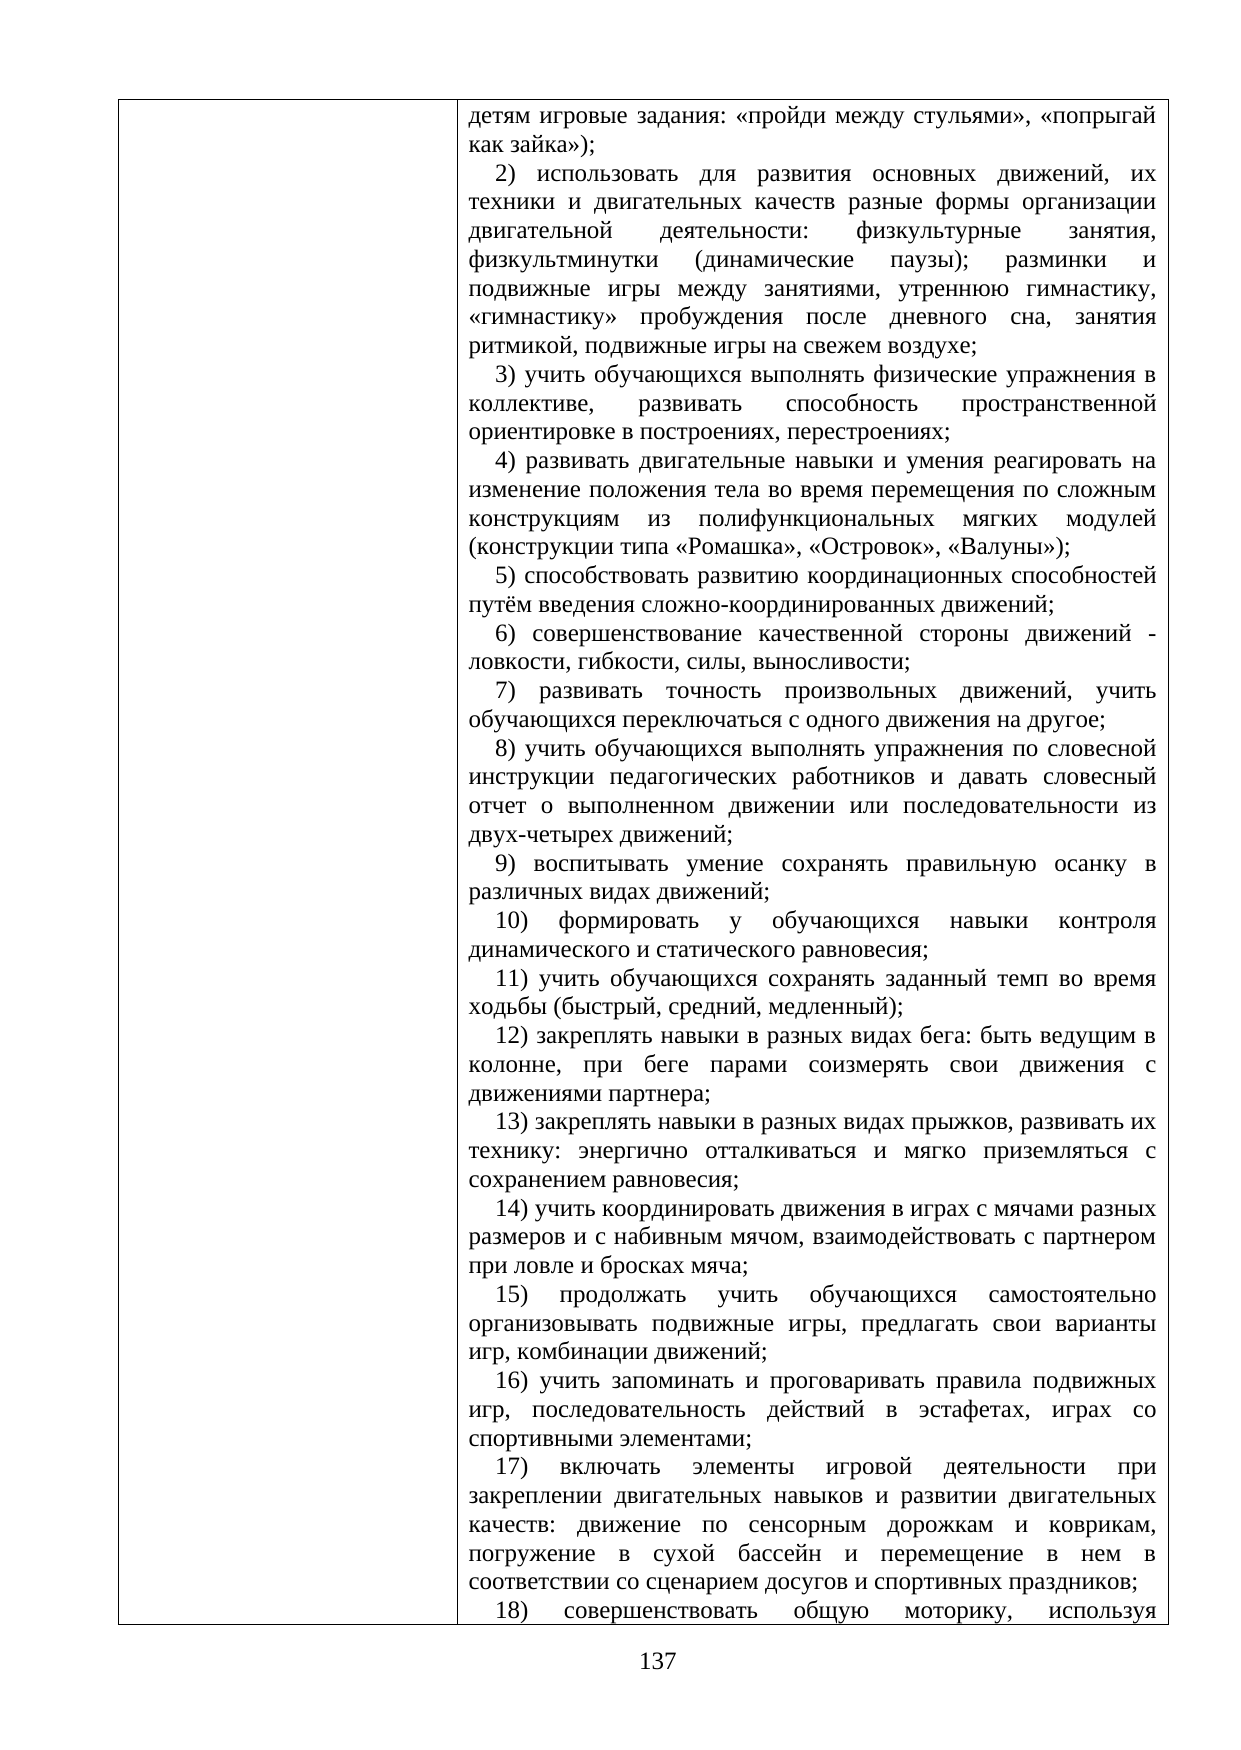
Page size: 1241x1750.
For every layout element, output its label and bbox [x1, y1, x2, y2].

table_cell [458, 100, 1168, 1624]
table_cell [119, 100, 457, 1624]
